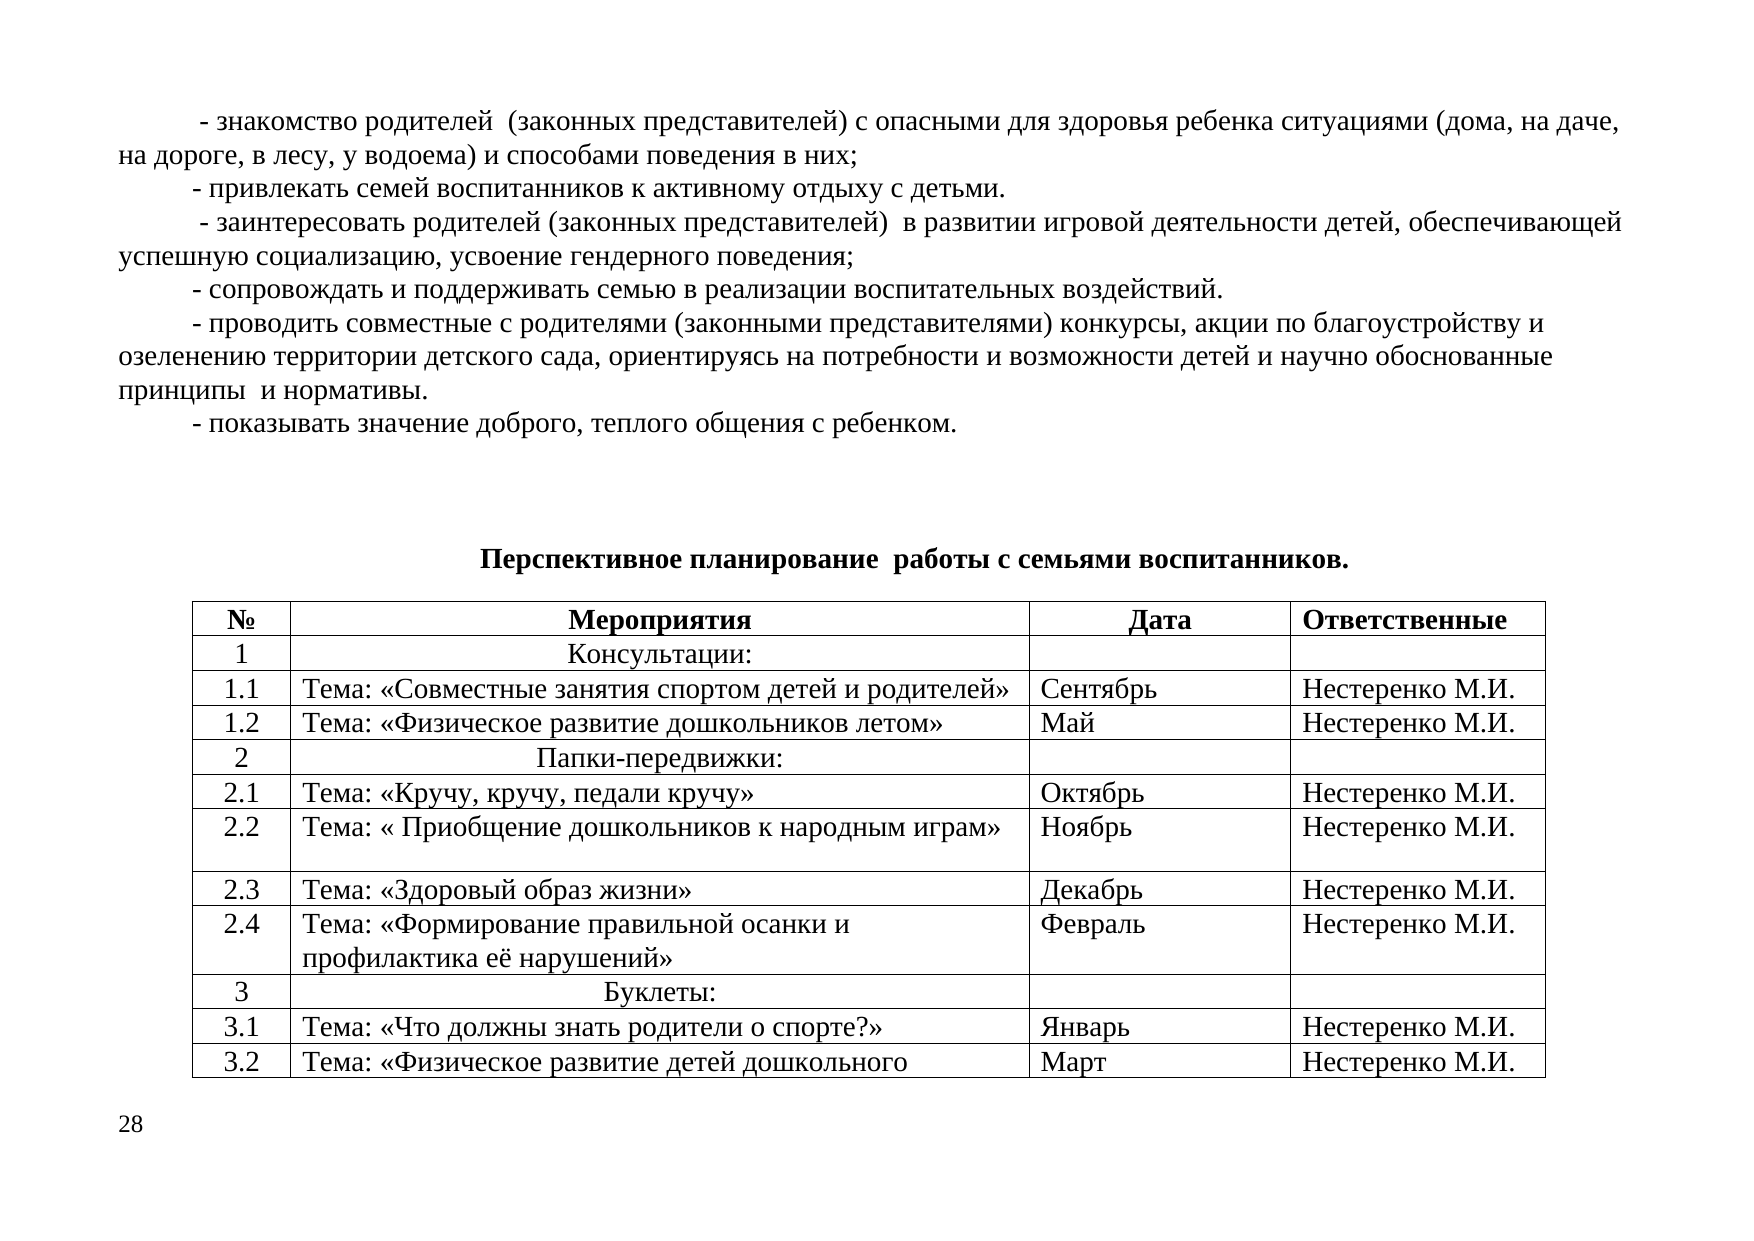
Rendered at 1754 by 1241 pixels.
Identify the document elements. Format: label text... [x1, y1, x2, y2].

table_cell Нестеренко М.И. [1291, 671, 1545, 704]
table_cell 2.4 [193, 906, 290, 973]
table_cell 2.3 [193, 872, 290, 905]
table_cell Тема: «Физическое развитие дошкольников летом» [291, 706, 1029, 739]
table_header № [193, 602, 290, 635]
table_cell Нестеренко М.И. [1291, 1009, 1545, 1043]
table_cell 1 [193, 636, 290, 670]
table_cell Нестеренко М.И. [1291, 706, 1545, 739]
table_header Ответственные [1291, 602, 1545, 635]
table_cell 3.2 [193, 1044, 290, 1077]
text - заинтересовать родителей (законных представителей) в развитии игровой деятельности детей, обеспечивающей успешную социализацию, усвоение гендерного поведения; [118, 204, 1636, 271]
text Перспективное планирование работы с семьями воспитанников. [193, 541, 1636, 575]
table_cell [1030, 740, 1290, 774]
table_cell Февраль [1030, 906, 1290, 973]
table_cell 3 [193, 975, 290, 1008]
table_cell Январь [1030, 1009, 1290, 1043]
text - показывать значение доброго, теплого общения с ребенком. [118, 405, 1636, 439]
table_cell Тема: «Что должны знать родители о спорте?» [291, 1009, 1029, 1043]
text - проводить совместные с родителями (законными представителями) конкурсы, акции по благоустройству и озеленению территории детского сада, ориентируясь на потребности и возможности детей и научно обоснованные принципы и нормативы. [118, 305, 1636, 405]
table_cell 2.1 [193, 775, 290, 808]
table_cell Нестеренко М.И. [1291, 809, 1545, 871]
table_header Дата [1030, 602, 1290, 635]
text - сопровождать и поддерживать семью в реализации воспитательных воздействий. [118, 271, 1636, 305]
table_cell Тема: «Формирование правильной осанки и профилактика её нарушений» [291, 906, 1029, 973]
table_cell Буклеты: [291, 975, 1029, 1008]
table_cell Тема: «Совместные занятия спортом детей и родителей» [291, 671, 1029, 704]
table_cell [1030, 975, 1290, 1008]
table_cell 2.2 [193, 809, 290, 871]
table_cell 1.1 [193, 671, 290, 704]
table_cell Нестеренко М.И. [1291, 906, 1545, 973]
table_cell Тема: «Кручу, кручу, педали кручу» [291, 775, 1029, 808]
table_cell Декабрь [1030, 872, 1290, 905]
table_cell Нестеренко М.И. [1291, 872, 1545, 905]
text - привлекать семей воспитанников к активному отдыху с детьми. [118, 171, 1636, 204]
text - знакомство родителей (законных представителей) с опасными для здоровья ребенка ситуациями (дома, на даче, на дороге, в лесу, у водоема) и способами поведения в них; [118, 103, 1636, 171]
table_header Мероприятия [291, 602, 1029, 635]
table_cell [1291, 975, 1545, 1008]
table_cell 2 [193, 740, 290, 774]
table_cell 1.2 [193, 706, 290, 739]
table_cell Март [1030, 1044, 1290, 1077]
table_cell [1291, 636, 1545, 670]
table_cell [1030, 636, 1290, 670]
table_cell 3.1 [193, 1009, 290, 1043]
table_cell Октябрь [1030, 775, 1290, 808]
table_cell Сентябрь [1030, 671, 1290, 704]
table_cell Консультации: [291, 636, 1029, 670]
table_cell Май [1030, 706, 1290, 739]
table_cell Нестеренко М.И. [1291, 1044, 1545, 1077]
table_cell Тема: «Здоровый образ жизни» [291, 872, 1029, 905]
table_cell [291, 1044, 1029, 1077]
table_cell Нестеренко М.И. [1291, 775, 1545, 808]
table_cell Тема: « Приобщение дошкольников к народным играм» [291, 809, 1029, 871]
table_cell Папки-передвижки: [291, 740, 1029, 774]
table_cell Ноябрь [1030, 809, 1290, 871]
table_cell [1291, 740, 1545, 774]
